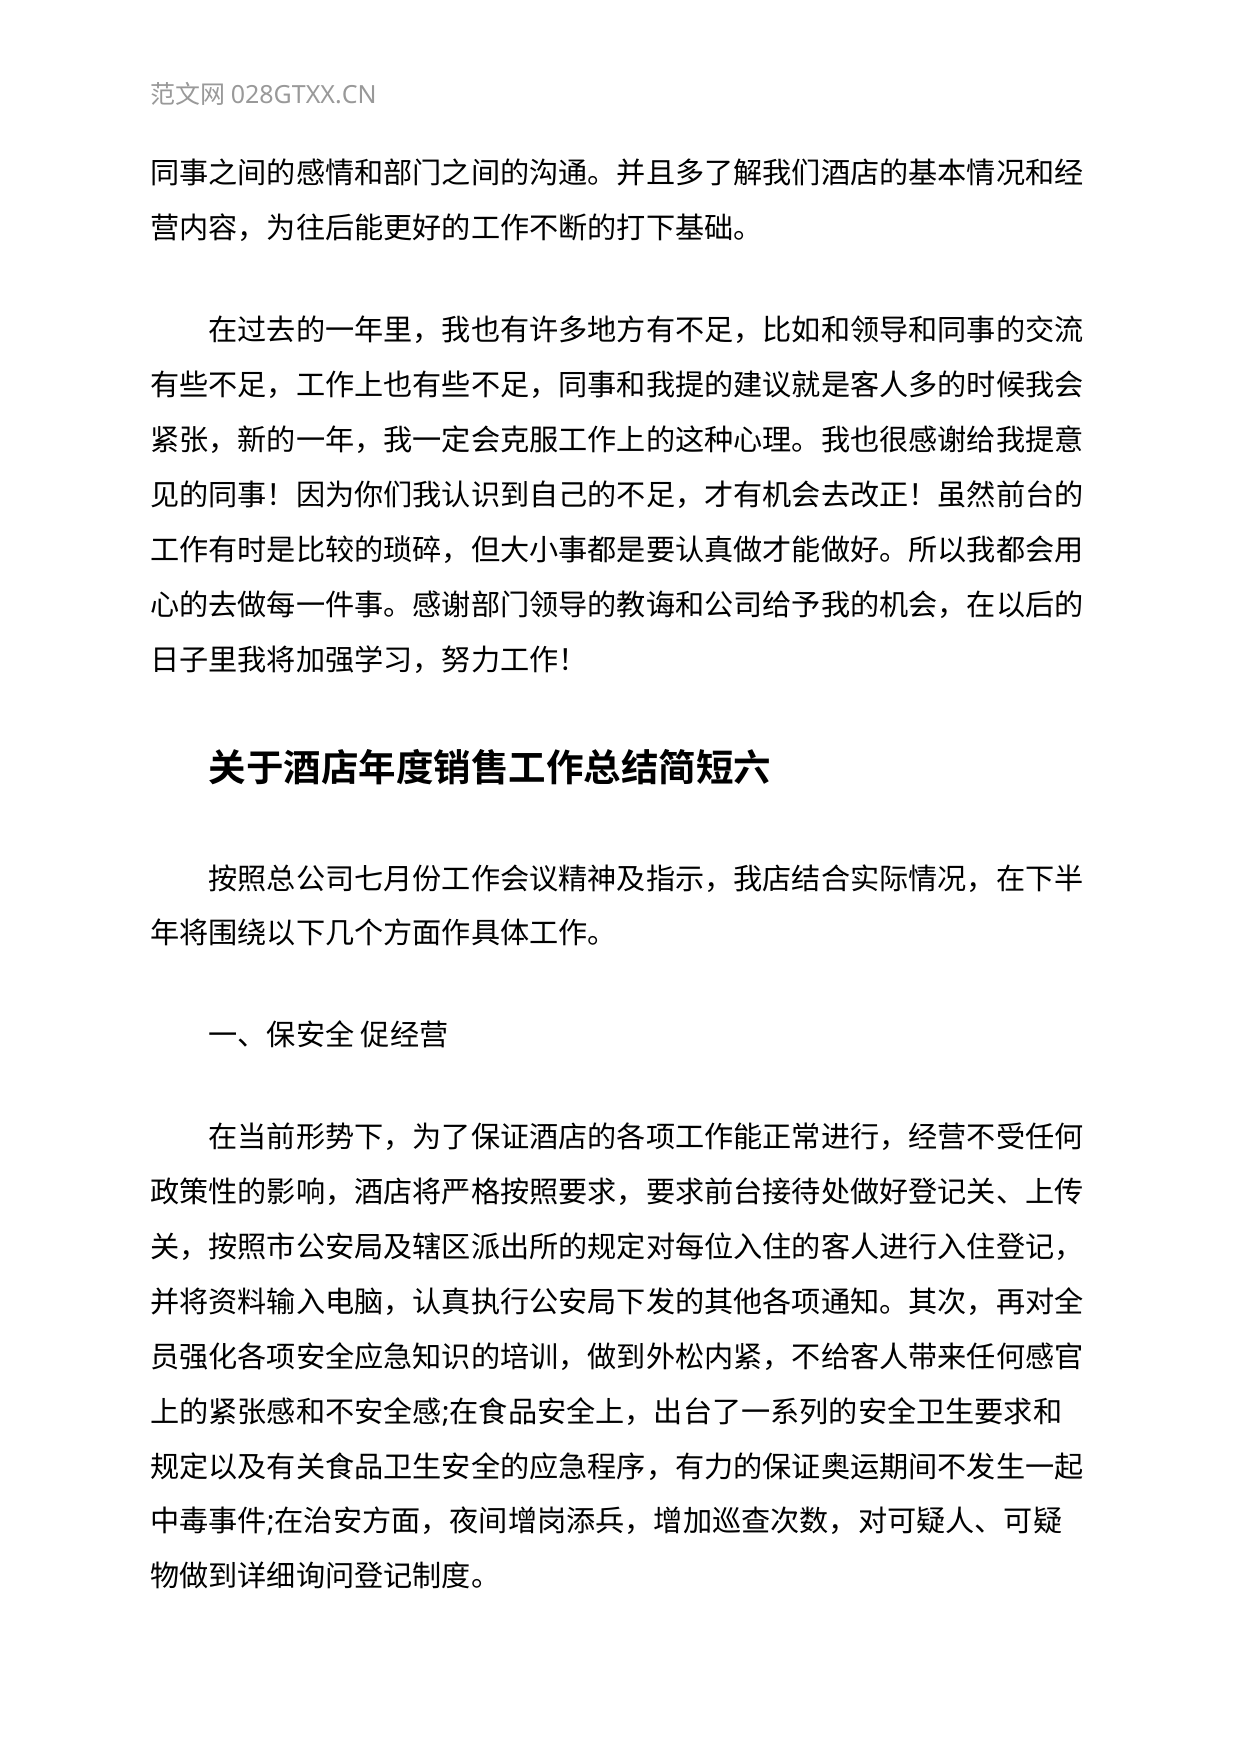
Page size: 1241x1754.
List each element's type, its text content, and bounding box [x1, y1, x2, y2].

text 关于酒店年度销售工作总结简短六 [150, 738, 1090, 792]
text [150, 150, 1090, 247]
text 在当前形势下，为了保证酒店的各项工作能正常进行，经营不受任何政策性的影响，酒店将严格按照要求，要求前台接待处做好登记关、上传关，按照市公安局及辖区派出所的规定对每位入住的客人进行入住登记，并将资料输入电脑，认真执行公安局下发的其他各项通知。其次，再对全员强化各项安全应急知识的培训，做到外松内紧，不给客人带来任何感官上的紧张感和不安全感;在食品安全上，出台了一系列的安全卫生要求和规定以及有关食品卫生安全的应急程序，有力的保证奥运期间不发生一起中毒事件;在治安方面，夜间增岗添兵，增加巡查次数，对可疑人、可疑物做到详细询问登记制度。 [150, 1114, 1090, 1595]
text 按照总公司七月份工作会议精神及指示，我店结合实际情况，在下半年将围绕以下几个方面作具体工作。 [150, 855, 1090, 952]
text 在过去的一年里，我也有许多地方有不足，比如和领导和同事的交流有些不足，工作上也有些不足，同事和我提的建议就是客人多的时候我会紧张，新的一年，我一定会克服工作上的这种心理。我也很感谢给我提意见的同事！因为你们我认识到自己的不足，才有机会去改正！虽然前台的工作有时是比较的琐碎，但大小事都是要认真做才能做好。所以我都会用心的去做每一件事。感谢部门领导的教诲和公司给予我的机会，在以后的日子里我将加强学习，努力工作！ [150, 307, 1090, 678]
text 一、保安全 促经营 [150, 1012, 1090, 1054]
